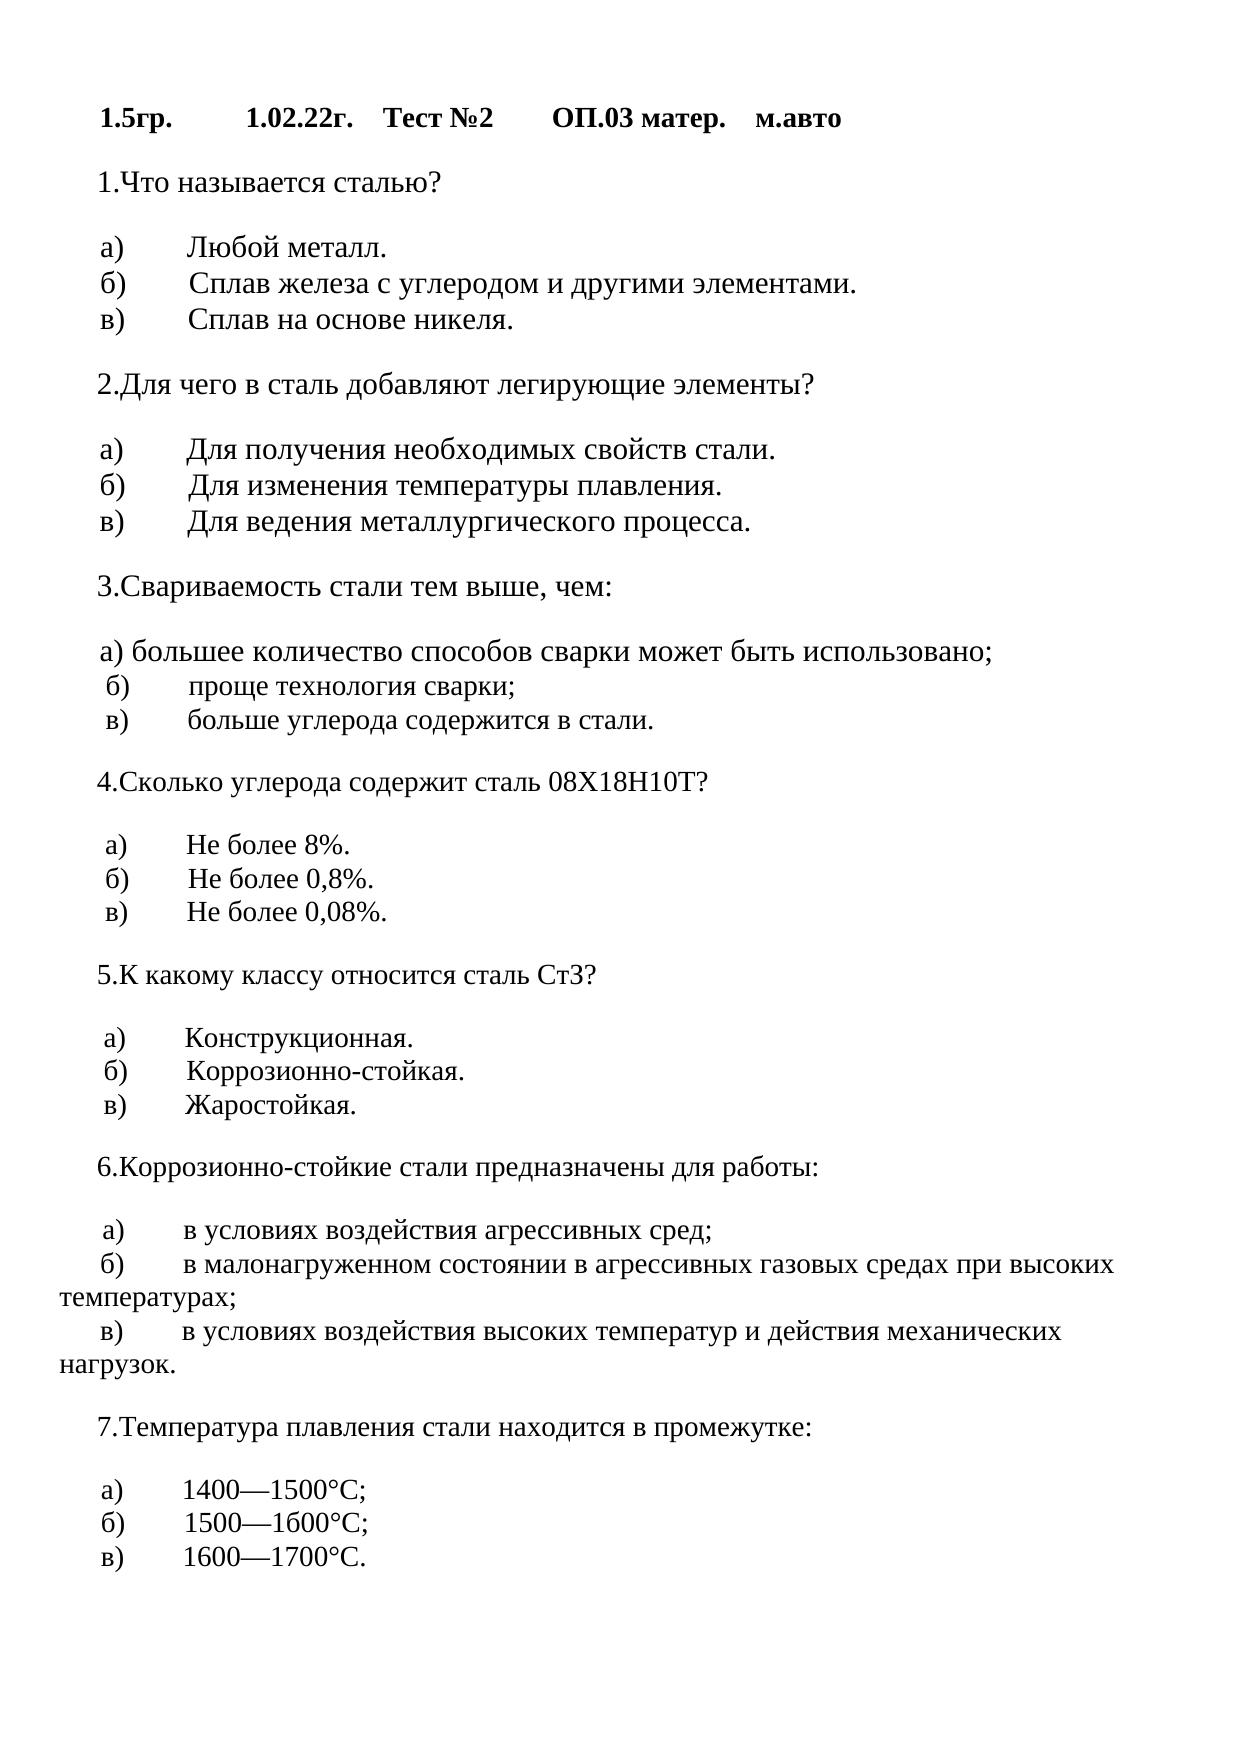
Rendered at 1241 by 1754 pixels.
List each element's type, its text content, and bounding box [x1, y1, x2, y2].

text в) Не более 0,08%. [105, 894, 1181, 928]
text 1.Что называется сталью? [97, 163, 1181, 199]
text 4.Сколько углерода содержит сталь 08Х18Н10Т? [97, 764, 1181, 798]
text в) Для ведения металлургического процесса. [99, 502, 1181, 538]
text а) большее количество способов сварки может быть использовано; [59, 632, 1178, 668]
text в) Сплав на основе никеля. [100, 300, 1181, 336]
text 7.Температура плавления стали находится в промежутке: [97, 1409, 1180, 1443]
text а) 1400—1500°С; [101, 1472, 1181, 1505]
text в) больше углерода содержится в стали. [105, 702, 1181, 735]
text б) Сплав железа с углеродом и другими элементами. [100, 264, 1181, 300]
text б) проще технология сварки; [105, 668, 1181, 702]
text а) Конструкционная. [103, 1020, 1181, 1053]
text а) в условиях воздействия агрессивных сред; [102, 1212, 1181, 1246]
text б) Не более 0,8%. [105, 861, 1181, 894]
text в) Жаростойкая. [103, 1087, 1181, 1120]
text б) Коррозионно-стойкая. [103, 1053, 1181, 1087]
text 5.К какому классу относится сталь СтЗ? [97, 957, 1181, 991]
text 1.5гр. 1.02.22г. Тест №2 ОП.03 матер. м.авто [59, 100, 1181, 134]
text а) Для получения необходимых свойств стали. [99, 430, 1181, 466]
text в) в условиях воздействия высоких температур и действия механических нагрузок. [59, 1313, 1181, 1380]
text б) 1500—1б00°С; [101, 1505, 1181, 1539]
text 2.Для чего в сталь добавляют легирующие элементы? [97, 365, 1181, 401]
text в) 1600—1700°С. [101, 1539, 1181, 1572]
text а) Любой металл. [100, 228, 1181, 264]
text 6.Коррозионно-стойкие стали предназначены для работы: [97, 1149, 1181, 1183]
text б) в малонагруженном состоянии в агрессивных газовых средах при высоких температурах; [59, 1246, 1181, 1313]
text 3.Свариваемость стали тем выше, чем: [97, 567, 1181, 603]
text а) Не более 8%. [105, 827, 1181, 861]
text б) Для изменения температуры плавления. [99, 466, 1181, 502]
